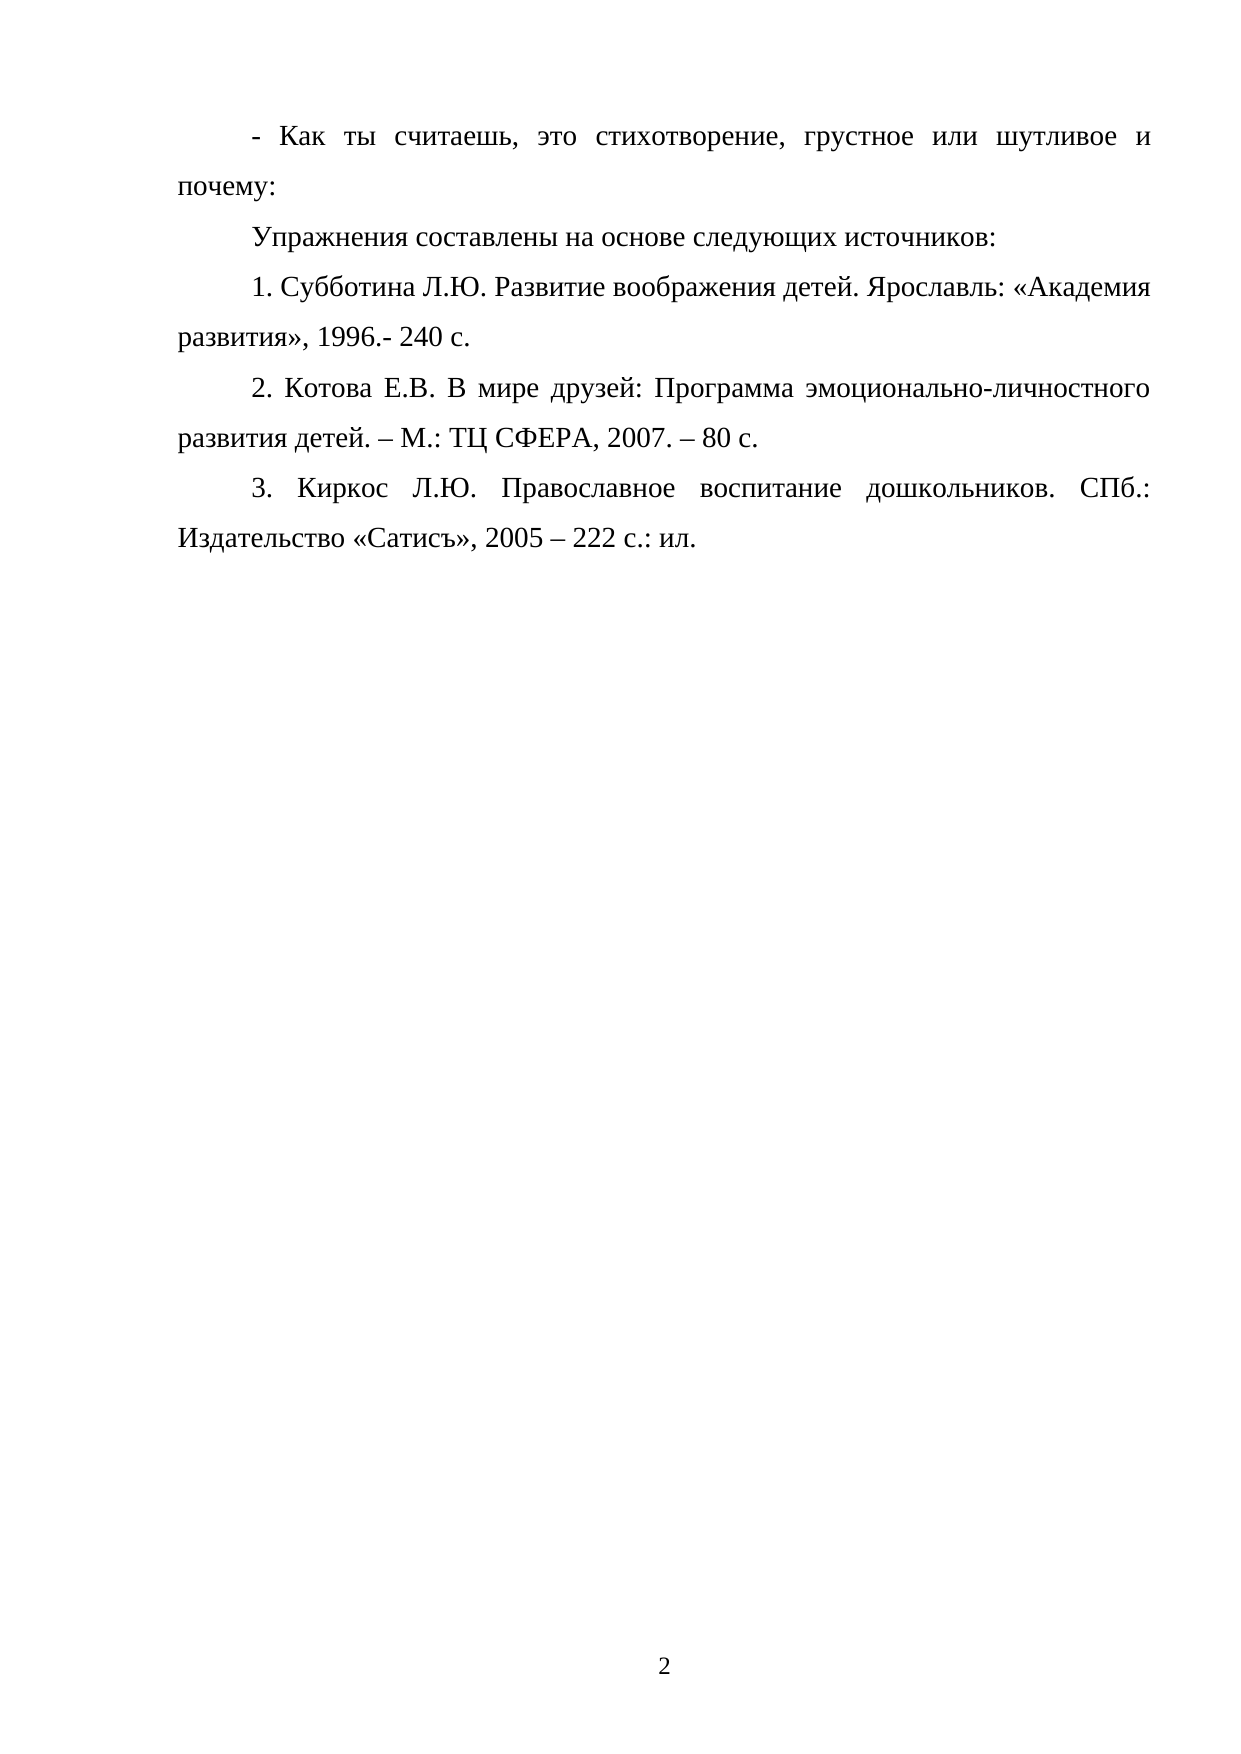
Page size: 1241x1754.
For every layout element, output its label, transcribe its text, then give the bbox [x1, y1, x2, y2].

text 1. Субботина Л.Ю. Развитие воображения детей. Ярославль: «Академия развития», 1996.- 240 с. [177, 269, 1152, 353]
text - Как ты считаешь, это стихотворение, грустное или шутливое и почему: [177, 118, 1152, 202]
text 2. Котова Е.В. В мире друзей: Программа эмоционально-личностного развития детей. – М.: ТЦ СФЕРА, 2007. – 80 с. [177, 370, 1152, 453]
text Упражнения составлены на основе следующих источников: [177, 219, 1152, 252]
text 3. Киркос Л.Ю. Православное воспитание дошкольников. СПб.: Издательство «Сатисъ», 2005 – 222 с.: ил. [177, 470, 1152, 554]
